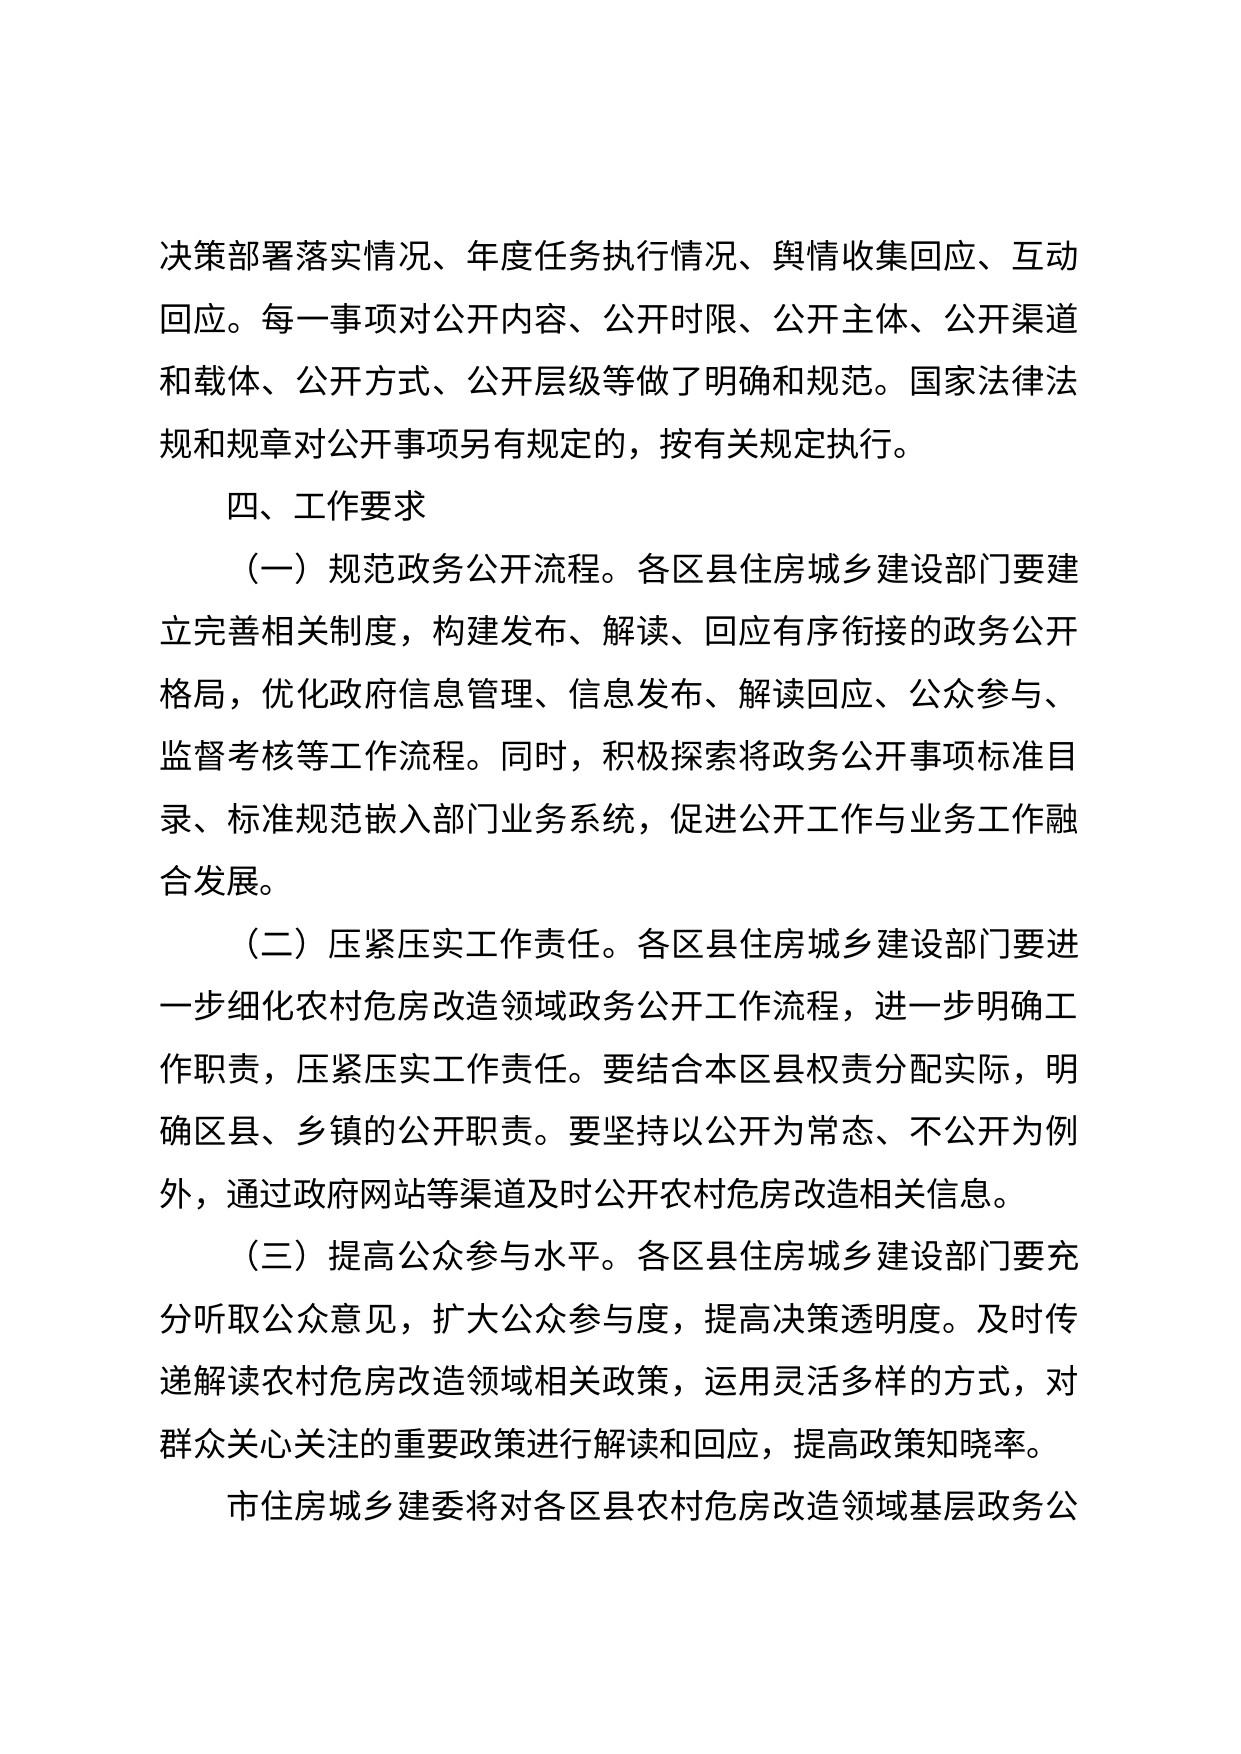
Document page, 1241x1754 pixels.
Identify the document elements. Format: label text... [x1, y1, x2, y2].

text （三）提高公众参与水平。各区县住房城乡建设部门要充分听取公众意见，扩大公众参与度，提高决策透明度。及时传递解读农村危房改造领域相关政策，运用灵活多样的方式，对群众关心关注的重要政策进行解读和回应，提高政策知晓率。 [159, 1218, 1081, 1468]
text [159, 1468, 1081, 1531]
text 四、工作要求 [159, 468, 1081, 531]
text （二）压紧压实工作责任。各区县住房城乡建设部门要进一步细化农村危房改造领域政务公开工作流程，进一步明确工作职责，压紧压实工作责任。要结合本区县权责分配实际，明确区县、乡镇的公开职责。要坚持以公开为常态、不公开为例外，通过政府网站等渠道及时公开农村危房改造相关信息。 [159, 906, 1081, 1218]
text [159, 218, 1081, 468]
text （一）规范政务公开流程。各区县住房城乡建设部门要建立完善相关制度，构建发布、解读、回应有序衔接的政务公开格局，优化政府信息管理、信息发布、解读回应、公众参与、监督考核等工作流程。同时，积极探索将政务公开事项标准目录、标准规范嵌入部门业务系统，促进公开工作与业务工作融合发展。 [159, 531, 1081, 906]
